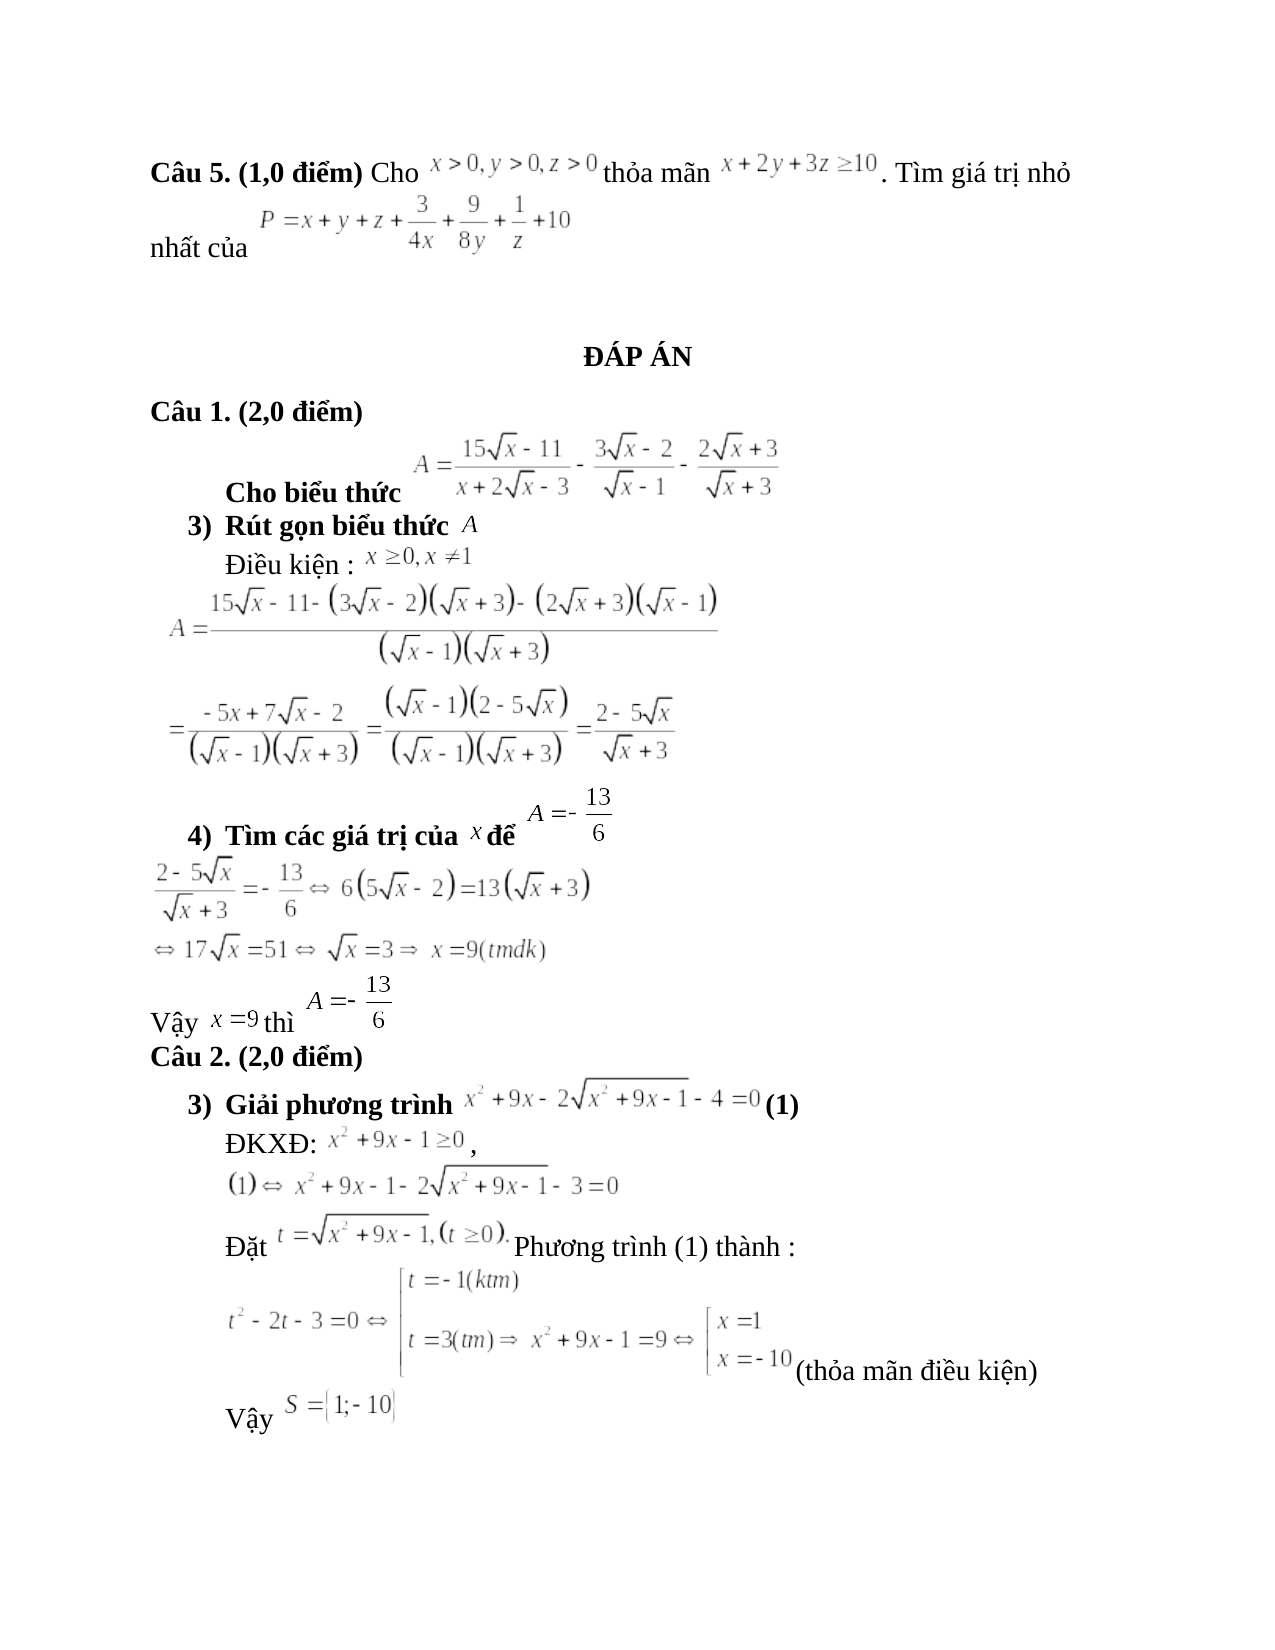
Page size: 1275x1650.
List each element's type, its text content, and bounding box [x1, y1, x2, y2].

list Tìm các giá trị của để [187, 781, 1125, 851]
text Câu 1. (2,0 điểm) [150, 394, 1125, 427]
list Giải phương trình (1) [187, 1072, 1125, 1121]
text Câu 2. (2,0 điểm) [150, 1039, 1125, 1072]
list Vậy [225, 1386, 1125, 1435]
text Câu 5. (1,0 điểm) Cho thỏa mãn . Tìm giá trị nhỏ nhất của [150, 150, 1125, 264]
text ĐÁP ÁN [150, 339, 1125, 373]
list ĐKXĐ: , [225, 1121, 1125, 1160]
list Rút gọn biểu thức [187, 508, 1125, 542]
text Cho biểu thức [150, 427, 1125, 508]
list Đặt Phương trình (1) thành : [225, 1208, 1125, 1263]
list (thỏa mãn điều kiện) [225, 1263, 1125, 1386]
list Điều kiện : [225, 542, 1125, 581]
text Vậy thì [150, 968, 1125, 1039]
